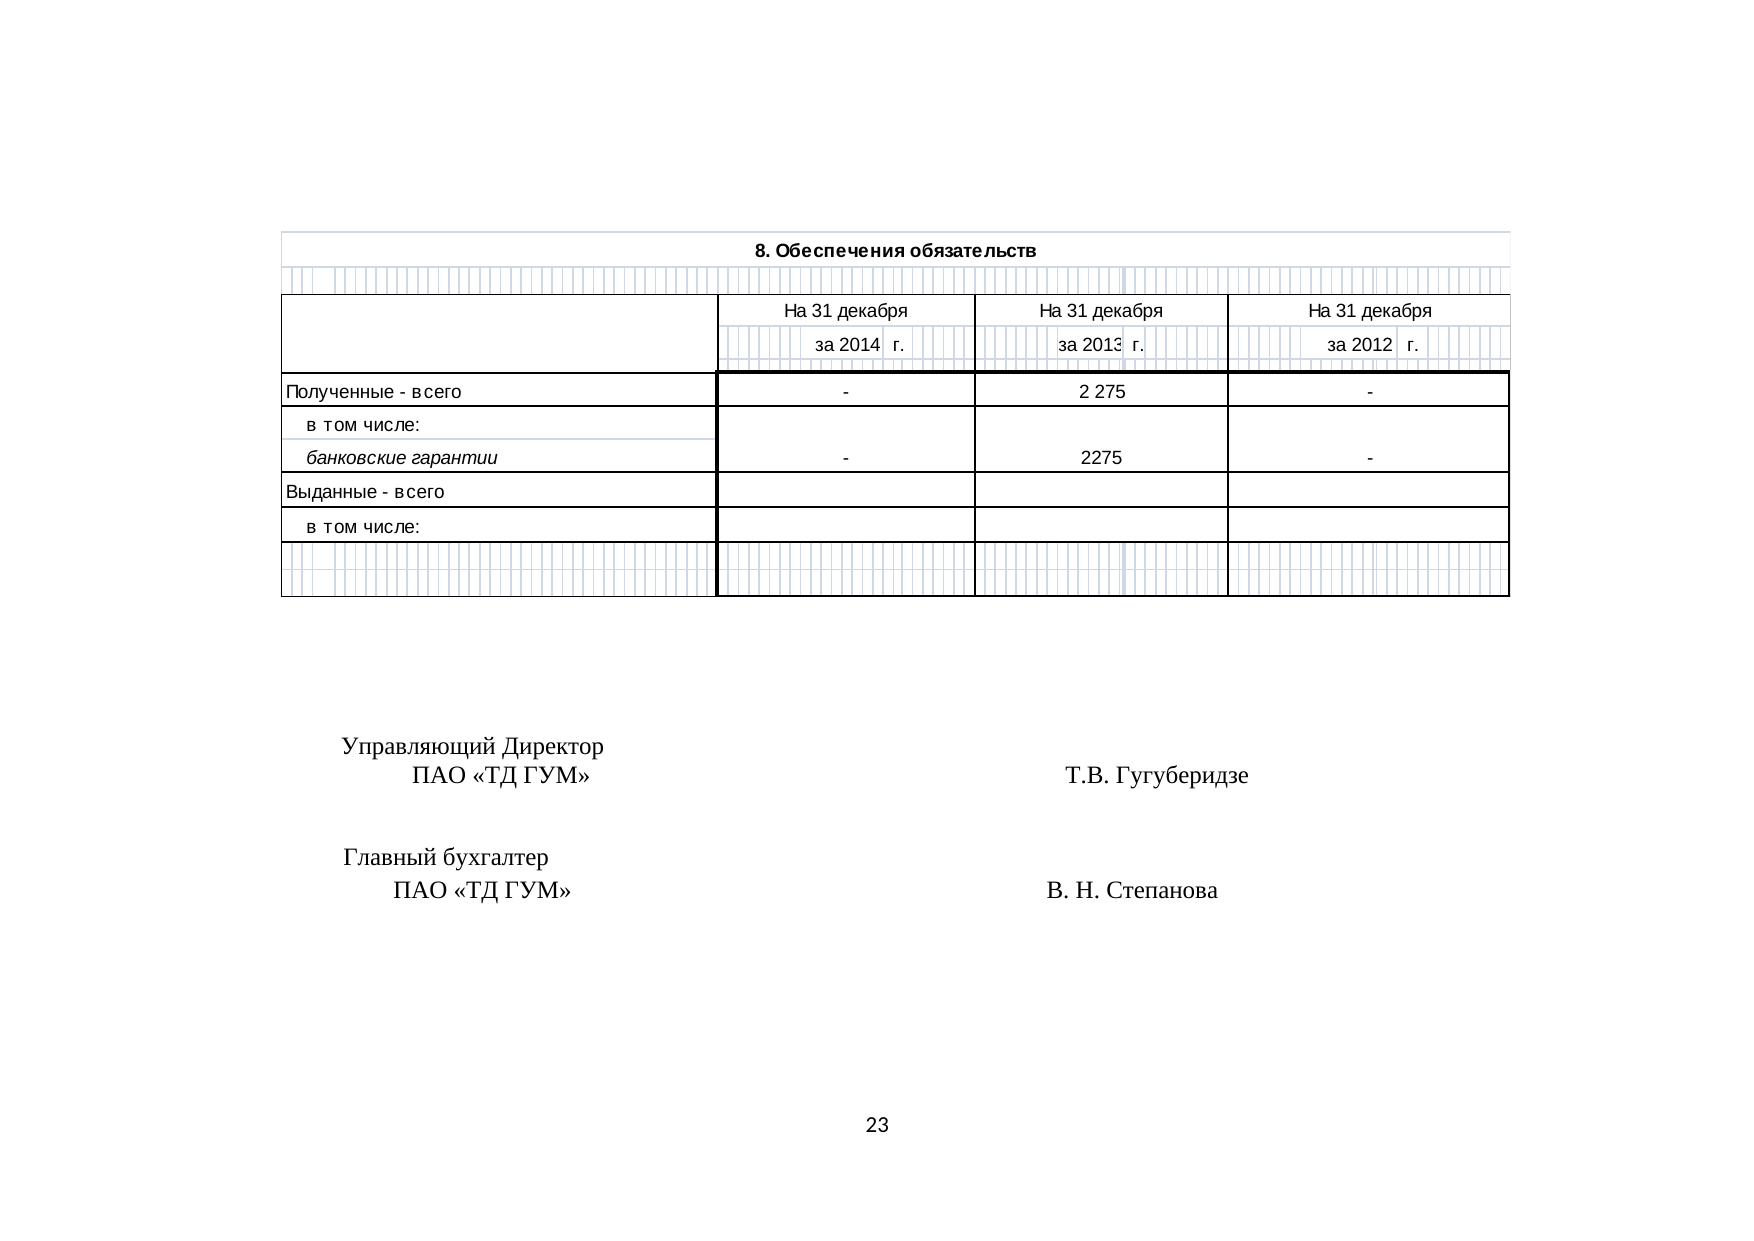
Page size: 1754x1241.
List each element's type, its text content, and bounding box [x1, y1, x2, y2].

subtitle Управляющий Директор [118, 731, 1636, 760]
text Главный бухгалтер [118, 842, 1636, 871]
subtitle ПАО «ТД ГУМ» Т.В. Гугуберидзе [118, 760, 1636, 788]
text ПАО «ТД ГУМ» В. Н. Степанова [118, 875, 1636, 904]
